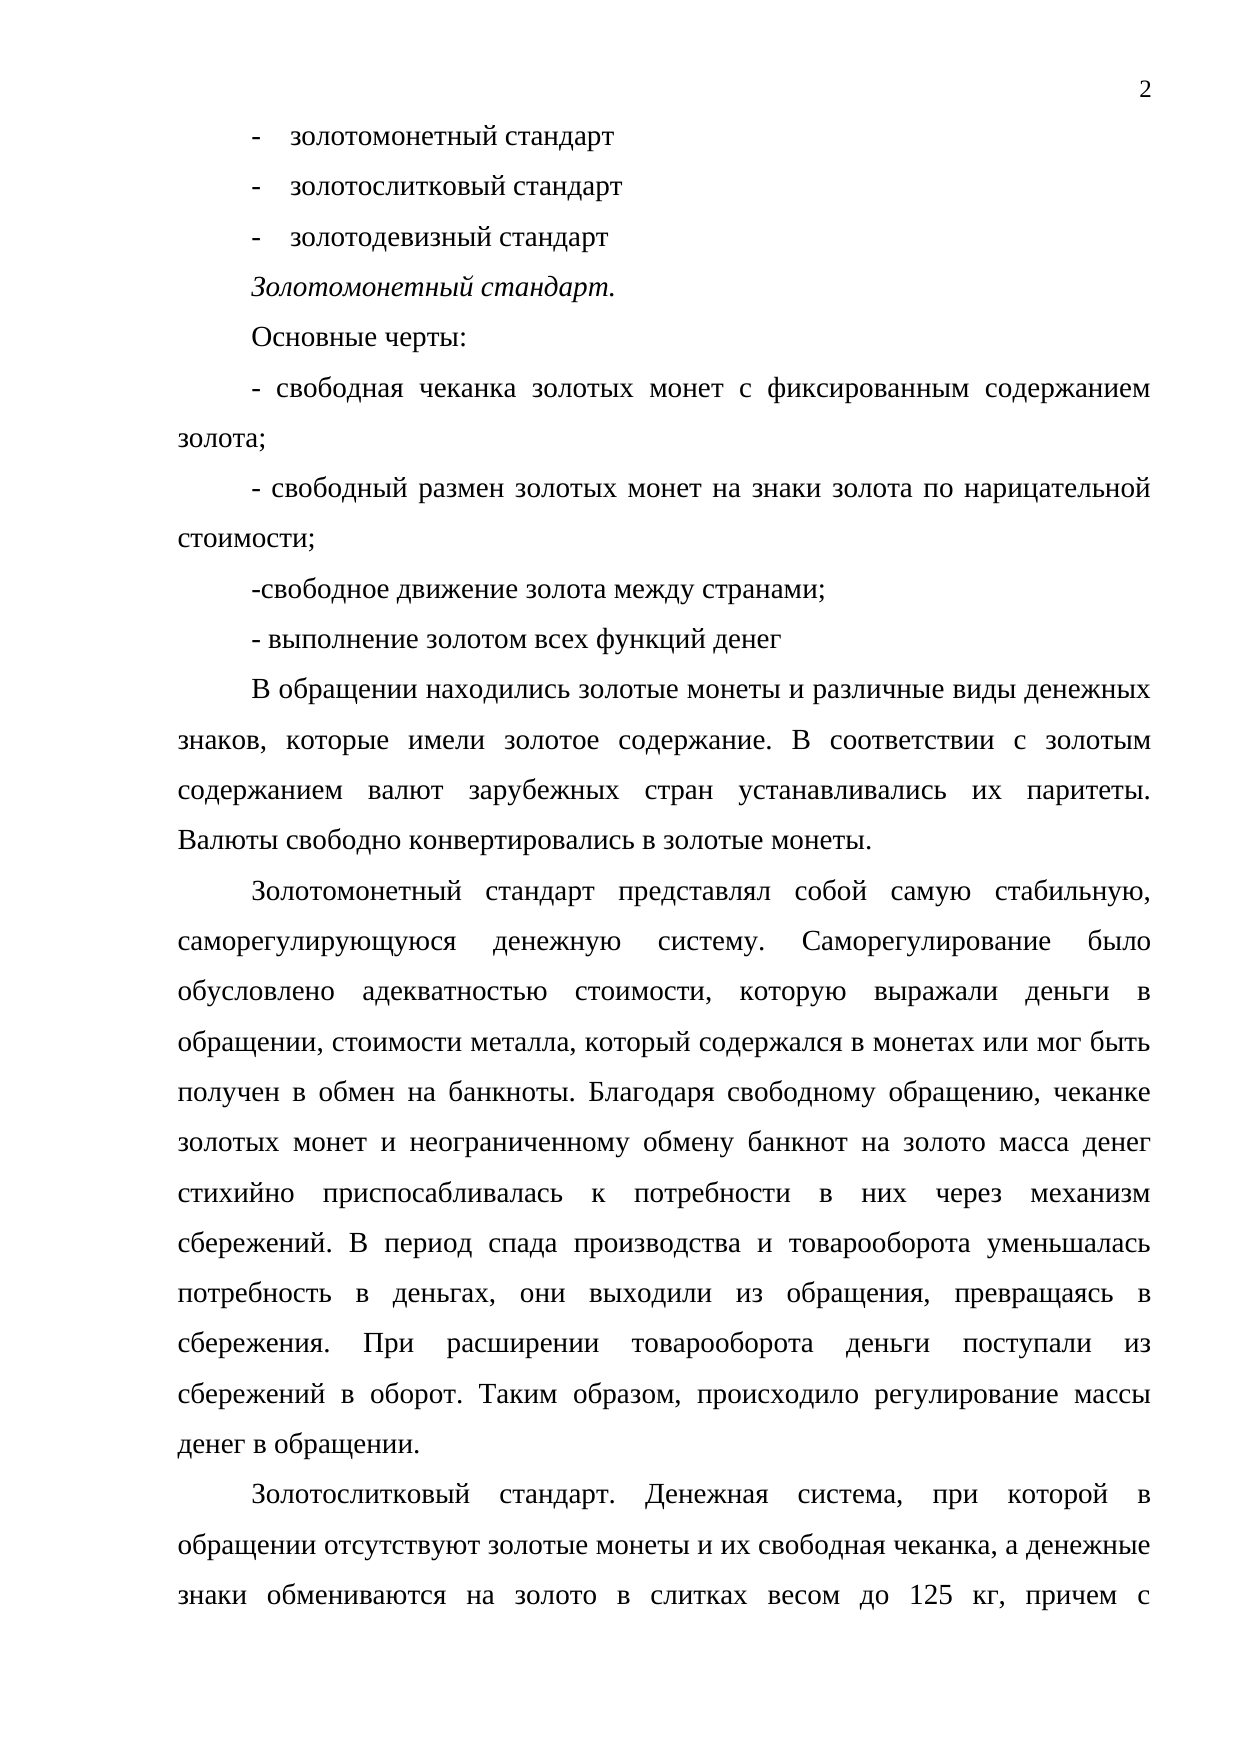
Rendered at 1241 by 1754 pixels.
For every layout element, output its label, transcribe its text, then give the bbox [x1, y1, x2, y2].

list золотодевизный стандарт [177, 219, 1152, 252]
text - свободная чеканка золотых монет с фиксированным содержанием золота; [177, 370, 1152, 453]
text Золотомонетный стандарт представлял собой самую стабильную, саморегулирующуюся денежную систему. Саморегулирование было обусловлено адекватностью стоимости, которую выражали деньги в обращении, стоимости металла, который содержался в монетах или мог быть получен в обмен на банкноты. Благодаря свободному обращению, чеканке золотых монет и неограниченному обмену банкнот на золото масса денег стихийно приспосабливалась к потребности в них через механизм сбережений. В период спада производства и товарооборота уменьшалась потребность в деньгах, они выходили из обращения, превращаясь в сбережения. При расширении товарооборота деньги поступали из сбережений в оборот. Таким образом, происходило регулирование массы денег в обращении. [177, 873, 1152, 1460]
list золотослитковый стандарт [177, 168, 1152, 202]
text Основные черты: [177, 319, 1152, 353]
list золотомонетный стандарт [177, 118, 1152, 152]
text Золотомонетный стандарт. [177, 269, 1152, 303]
text - свободный размен золотых монет на знаки золота по нарицательной стоимости; [177, 470, 1152, 554]
text В обращении находились золотые монеты и различные виды денежных знаков, которые имели золотое содержание. В соответствии с золотым содержанием валют зарубежных стран устанавливались их паритеты. Валюты свободно конвертировались в золотые монеты. [177, 672, 1152, 856]
text - выполнение золотом всех функций денег [177, 621, 1152, 655]
text -свободное движение золота между странами; [177, 571, 1152, 604]
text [177, 1477, 1152, 1611]
